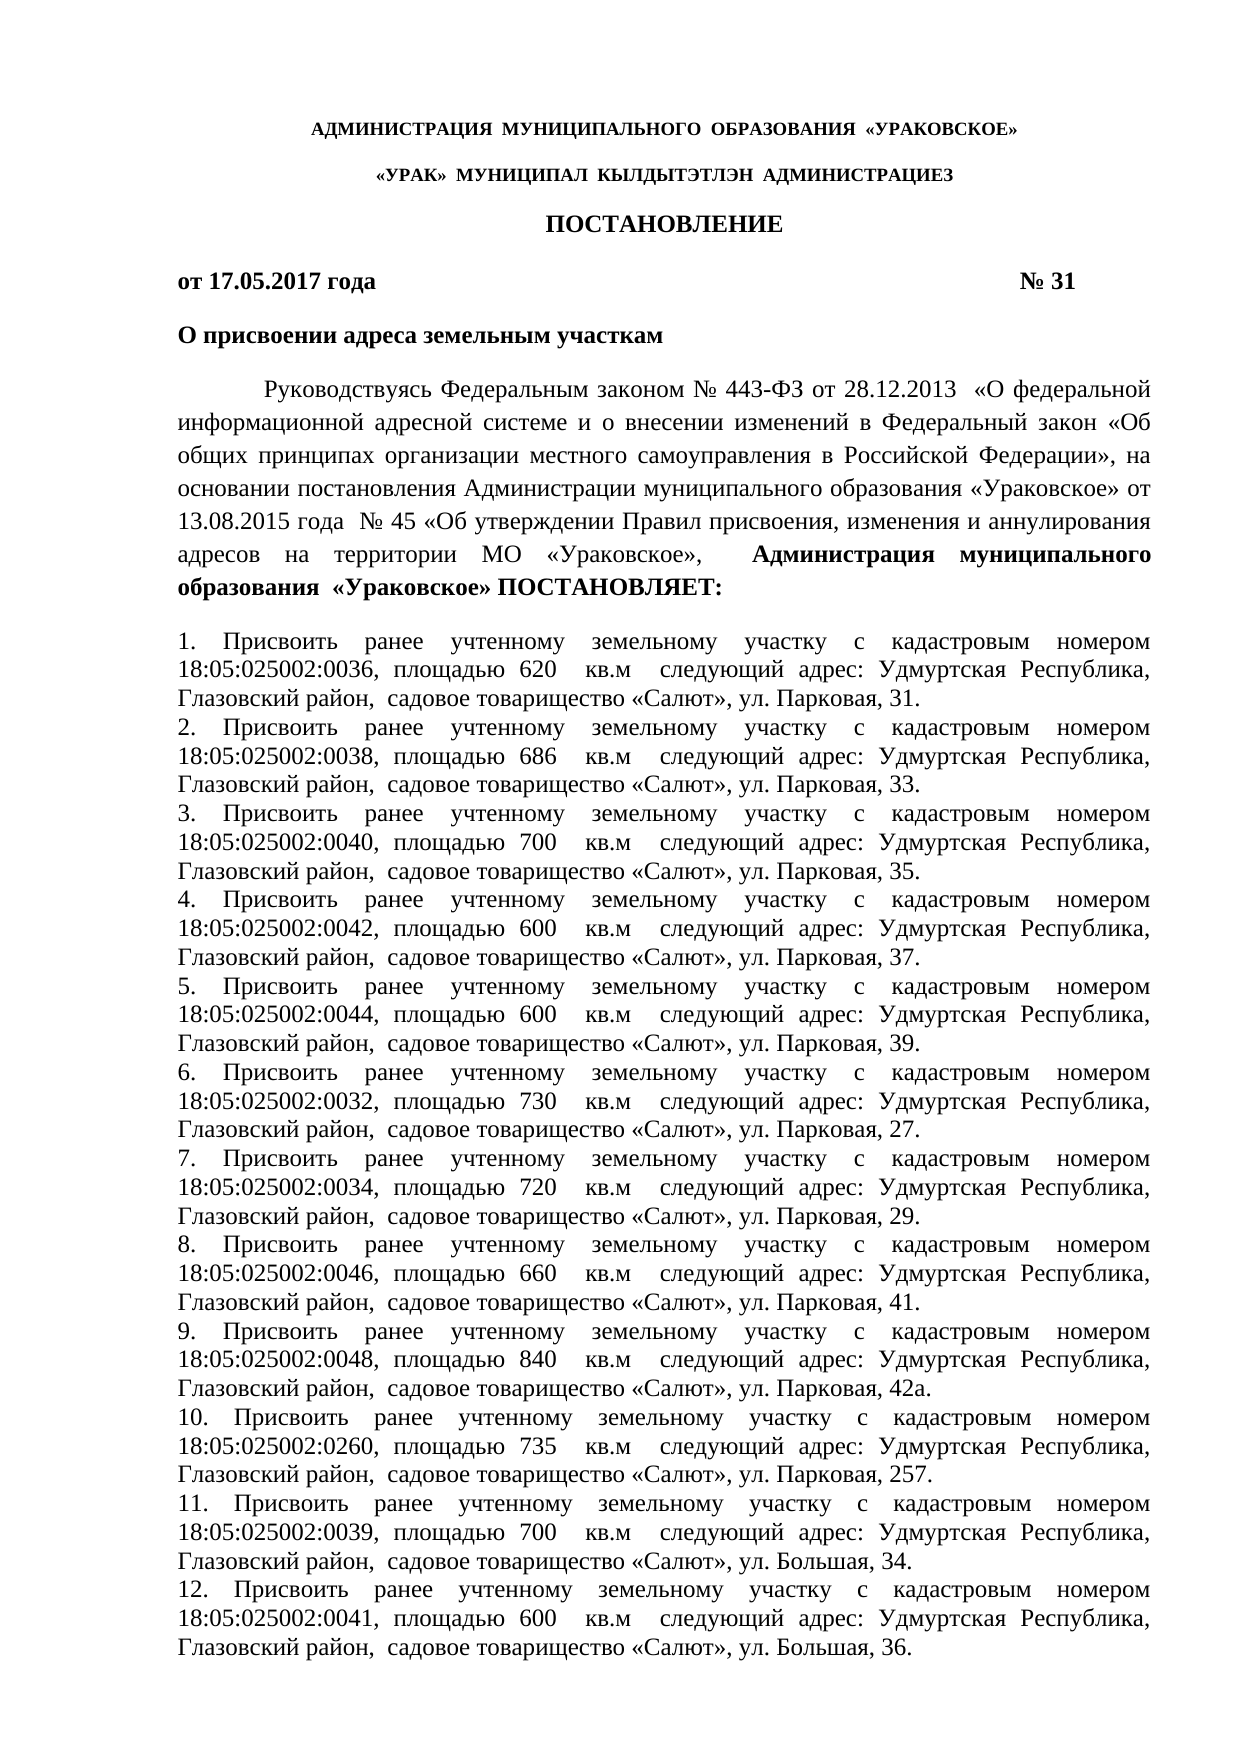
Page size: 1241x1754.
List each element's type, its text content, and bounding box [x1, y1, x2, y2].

text 3. Присвоить ранее учтенному земельному участку с кадастровым номером 18:05:025002:0040, площадью 700 кв.м следующий адрес: Удмуртская Республика, Глазовский район, садовое товарищество «Салют», ул. Парковая, 35. [177, 798, 1152, 884]
text 7. Присвоить ранее учтенному земельному участку с кадастровым номером 18:05:025002:0034, площадью 720 кв.м следующий адрес: Удмуртская Республика, Глазовский район, садовое товарищество «Салют», ул. Парковая, 29. [177, 1143, 1152, 1229]
text 12. Присвоить ранее учтенному земельному участку с кадастровым номером 18:05:025002:0041, площадью 600 кв.м следующий адрес: Удмуртская Республика, Глазовский район, садовое товарищество «Салют», ул. Большая, 36. [177, 1574, 1152, 1661]
text О присвоении адреса земельным участкам [177, 320, 1152, 349]
text 2. Присвоить ранее учтенному земельному участку с кадастровым номером 18:05:025002:0038, площадью 686 кв.м следующий адрес: Удмуртская Республика, Глазовский район, садовое товарищество «Салют», ул. Парковая, 33. [177, 712, 1152, 798]
text 10. Присвоить ранее учтенному земельному участку с кадастровым номером 18:05:025002:0260, площадью 735 кв.м следующий адрес: Удмуртская Республика, Глазовский район, садовое товарищество «Салют», ул. Парковая, 257. [177, 1402, 1152, 1488]
text 4. Присвоить ранее учтенному земельному участку с кадастровым номером 18:05:025002:0042, площадью 600 кв.м следующий адрес: Удмуртская Республика, Глазовский район, садовое товарищество «Салют», ул. Парковая, 37. [177, 884, 1152, 971]
text 5. Присвоить ранее учтенному земельному участку с кадастровым номером 18:05:025002:0044, площадью 600 кв.м следующий адрес: Удмуртская Республика, Глазовский район, садовое товарищество «Салют», ул. Парковая, 39. [177, 971, 1152, 1057]
text 6. Присвоить ранее учтенному земельному участку с кадастровым номером 18:05:025002:0032, площадью 730 кв.м следующий адрес: Удмуртская Республика, Глазовский район, садовое товарищество «Салют», ул. Парковая, 27. [177, 1057, 1152, 1143]
text 1. Присвоить ранее учтенному земельному участку с кадастровым номером 18:05:025002:0036, площадью 620 кв.м следующий адрес: Удмуртская Республика, Глазовский район, садовое товарищество «Салют», ул. Парковая, 31. [177, 626, 1152, 712]
text от 17.05.2017 года № 31 [177, 266, 1152, 295]
text 8. Присвоить ранее учтенному земельному участку с кадастровым номером 18:05:025002:0046, площадью 660 кв.м следующий адрес: Удмуртская Республика, Глазовский район, садовое товарищество «Салют», ул. Парковая, 41. [177, 1229, 1152, 1316]
text 9. Присвоить ранее учтенному земельному участку с кадастровым номером 18:05:025002:0048, площадью 840 кв.м следующий адрес: Удмуртская Республика, Глазовский район, садовое товарищество «Салют», ул. Парковая, 42а. [177, 1316, 1152, 1402]
text «УРАК» МУНИЦИПАЛ КЫЛДЫТЭТЛЭН АДМИНИСТРАЦИЕЗ [177, 164, 1152, 185]
text 11. Присвоить ранее учтенному земельному участку с кадастровым номером 18:05:025002:0039, площадью 700 кв.м следующий адрес: Удмуртская Республика, Глазовский район, садовое товарищество «Салют», ул. Большая, 34. [177, 1488, 1152, 1574]
text АДМИНИСТРАЦИЯ МУНИЦИПАЛЬНОГО ОБРАЗОВАНИЯ «УРАКОВСКОЕ» [177, 118, 1152, 140]
text ПОСТАНОВЛЕНИЕ [177, 209, 1152, 238]
text Руководствуясь Федеральным законом № 443-ФЗ от 28.12.2013 «О федеральной информационной адресной системе и о внесении изменений в Федеральный закон «Об общих принципах организации местного самоуправления в Российской Федерации», на основании постановления Администрации муниципального образования «Ураковское» от 13.08.2015 года № 45 «Об утверждении Правил присвоения, изменения и аннулирования адресов на территории МО «Ураковское», Администрация муниципального образования «Ураковское» ПОСТАНОВЛЯЕТ: [177, 374, 1152, 601]
